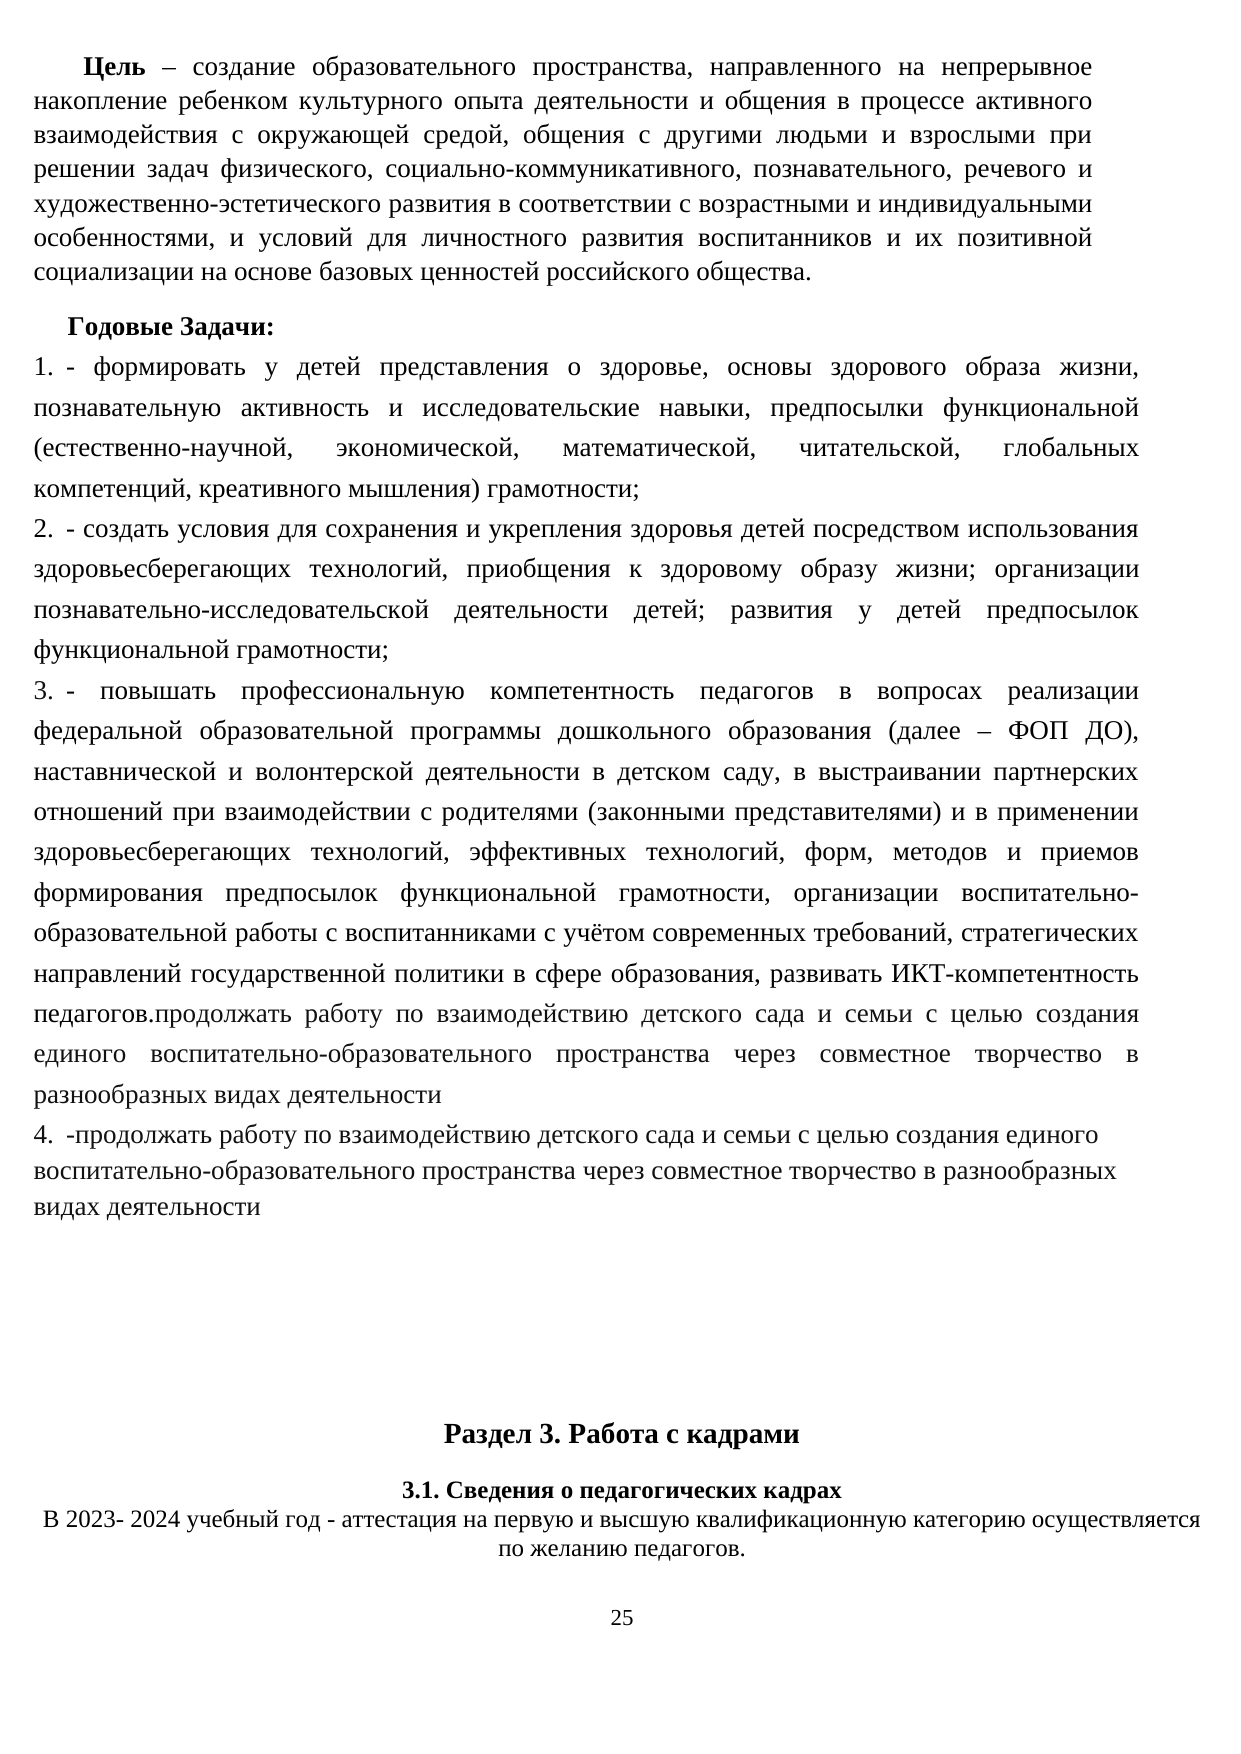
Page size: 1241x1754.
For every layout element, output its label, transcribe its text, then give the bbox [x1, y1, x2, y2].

text 3.1. Сведения о педагогических кадрах [33, 1475, 1210, 1504]
text Годовые Задачи: [33, 310, 1050, 341]
list - создать условия для сохранения и укрепления здоровья детей посредством использования здоровьесберегающих технологий, приобщения к здоровому образу жизни; организации познавательно-исследовательской деятельности детей; развития у детей предпосылок функциональной грамотности; [33, 512, 1140, 664]
list - повышать профессиональную компетентность педагогов в вопросах реализации федеральной образовательной программы дошкольного образования (далее – ФОП ДО), наставнической и волонтерской деятельности в детском саду, в выстраивании партнерских отношений при взаимодействии с родителями (законными представителями) и в применении здоровьесберегающих технологий, эффективных технологий, форм, методов и приемов формирования предпосылок функциональной грамотности, организации воспитательно-образовательной работы с воспитанниками с учётом современных требований, стратегических направлений государственной политики в сфере образования, развивать ИКТ-компетентность педагогов.продолжать работу по взаимодействию детского сада и семьи с целью создания единого воспитательно-образовательного пространства через совместное творчество в разнообразных видах деятельности [33, 674, 1140, 1109]
text В 2023- 2024 учебный год - аттестация на первую и высшую квалификационную категорию осуществляется по желанию педагогов. [33, 1504, 1210, 1562]
list -продолжать работу по взаимодействию детского сада и семьи с целью создания единого воспитательно-образовательного пространства через совместное творчество в разнообразных видах деятельности [33, 1118, 1140, 1221]
text Раздел 3. Работа с кадрами [33, 1416, 1210, 1449]
text Цель – создание образовательного пространства, направленного на непрерывное накопление ребенком культурного опыта деятельности и общения в процессе активного взаимодействия с окружающей средой, общения с другими людьми и взрослыми при решении задач физического, социально-коммуникативного, познавательного, речевого и художественно-эстетического развития в соответствии с возрастными и индивидуальными особенностями, и условий для личностного развития воспитанников и их позитивной социализации на основе базовых ценностей российского общества. [33, 50, 1094, 286]
list - формировать у детей представления о здоровье, основы здорового образа жизни, познавательную активность и исследовательские навыки, предпосылки функциональной (естественно-научной, экономической, математической, читательской, глобальных компетенций, креативного мышления) грамотности; [33, 350, 1140, 503]
